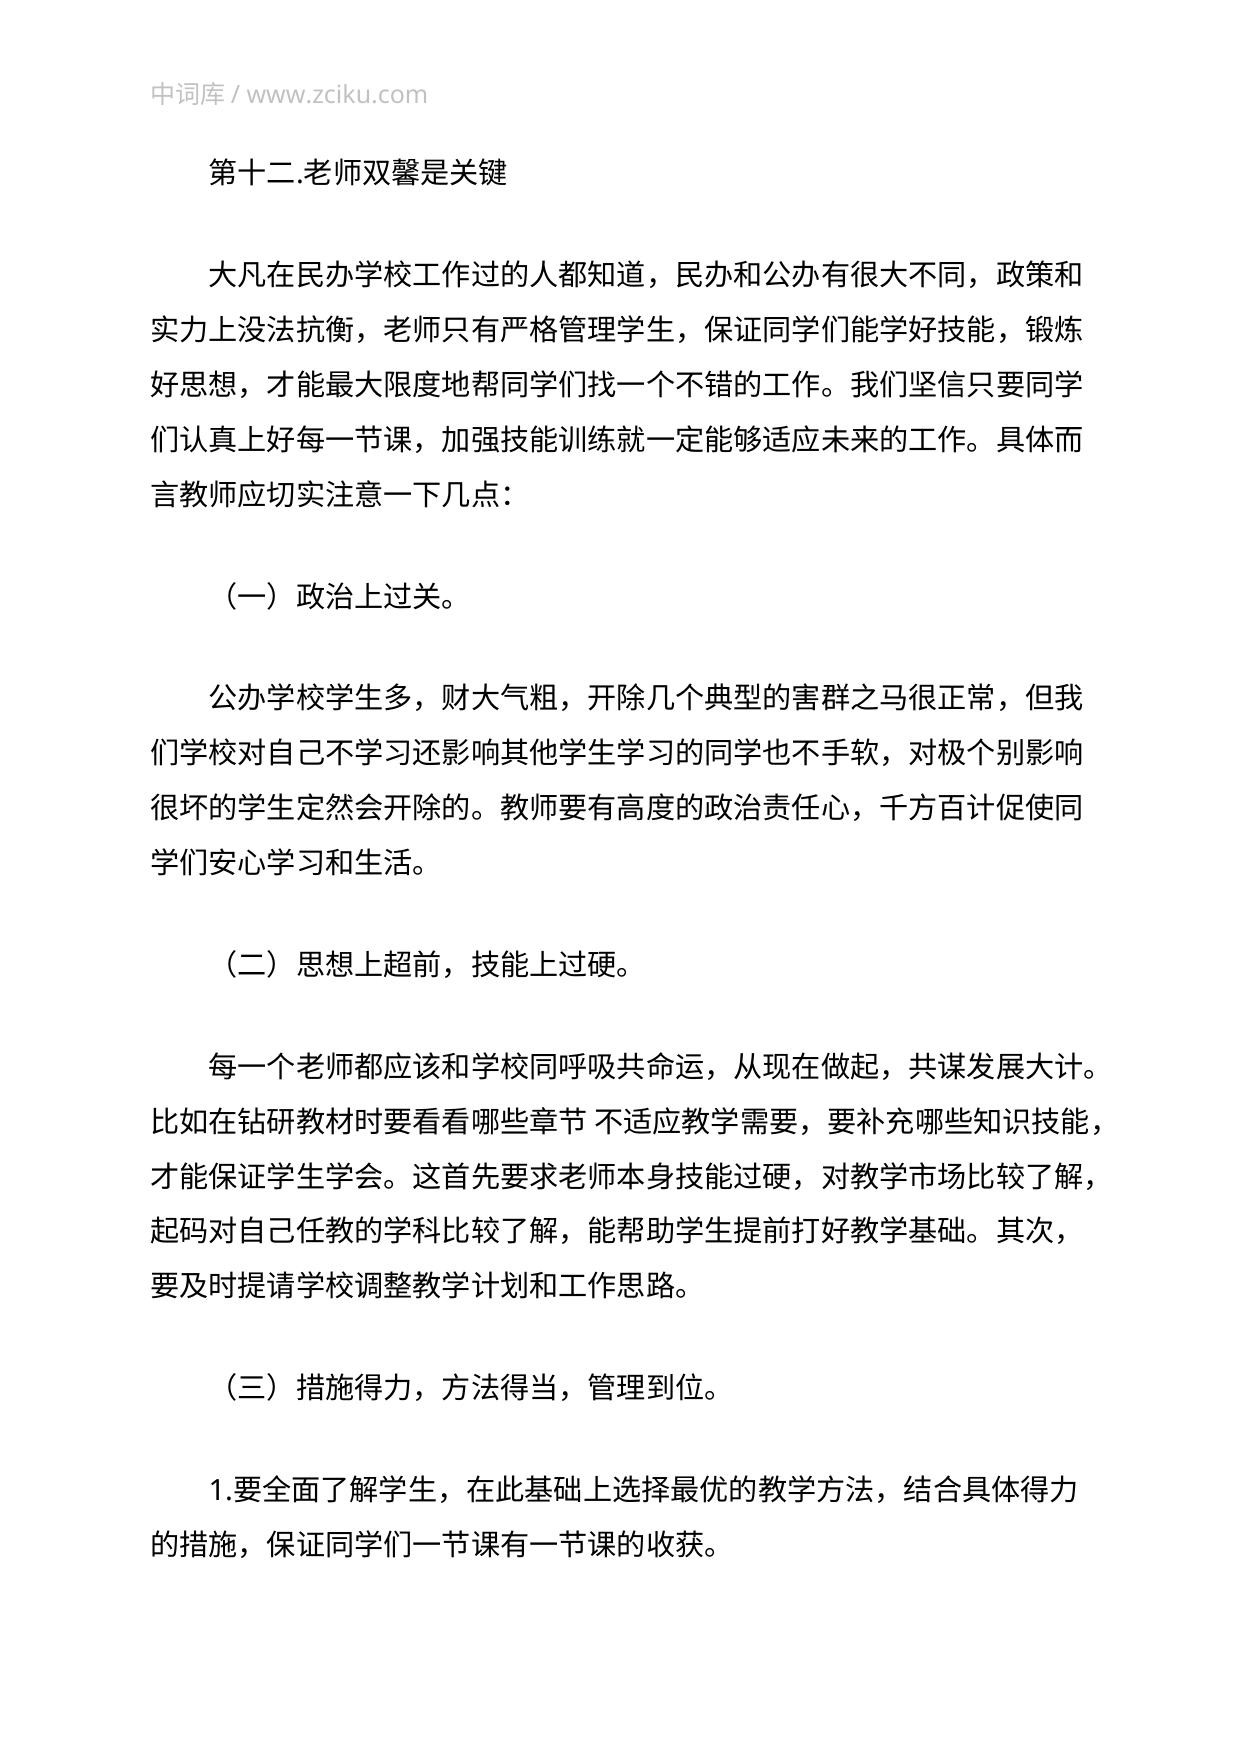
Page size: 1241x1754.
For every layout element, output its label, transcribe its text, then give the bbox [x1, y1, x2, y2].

text （一）政治上过关。 [150, 573, 1090, 616]
text （三）措施得力，方法得当，管理到位。 [150, 1365, 1090, 1407]
text 1.要全面了解学生，在此基础上选择最优的教学方法，结合具体得力的措施，保证同学们一节课有一节课的收获。 [150, 1466, 1090, 1564]
text 第十二.老师双馨是关键 [150, 150, 1090, 192]
text 每一个老师都应该和学校同呼吸共命运，从现在做起，共谋发展大计。比如在钻研教材时要看看哪些章节 不适应教学需要，要补充哪些知识技能，才能保证学生学会。这首先要求老师本身技能过硬，对教学市场比较了解，起码对自己任教的学科比较了解，能帮助学生提前打好教学基础。其次，要及时提请学校调整教学计划和工作思路。 [150, 1043, 1090, 1305]
text （二）思想上超前，技能上过硬。 [150, 942, 1090, 984]
text 公办学校学生多，财大气粗，开除几个典型的害群之马很正常，但我们学校对自己不学习还影响其他学生学习的同学也不手软，对极个别影响很坏的学生定然会开除的。教师要有高度的政治责任心，千方百计促使同学们安心学习和生活。 [150, 675, 1090, 882]
text 大凡在民办学校工作过的人都知道，民办和公办有很大不同，政策和实力上没法抗衡，老师只有严格管理学生，保证同学们能学好技能，锻炼好思想，才能最大限度地帮同学们找一个不错的工作。我们坚信只要同学们认真上好每一节课，加强技能训练就一定能够适应未来的工作。具体而言教师应切实注意一下几点： [150, 252, 1090, 514]
